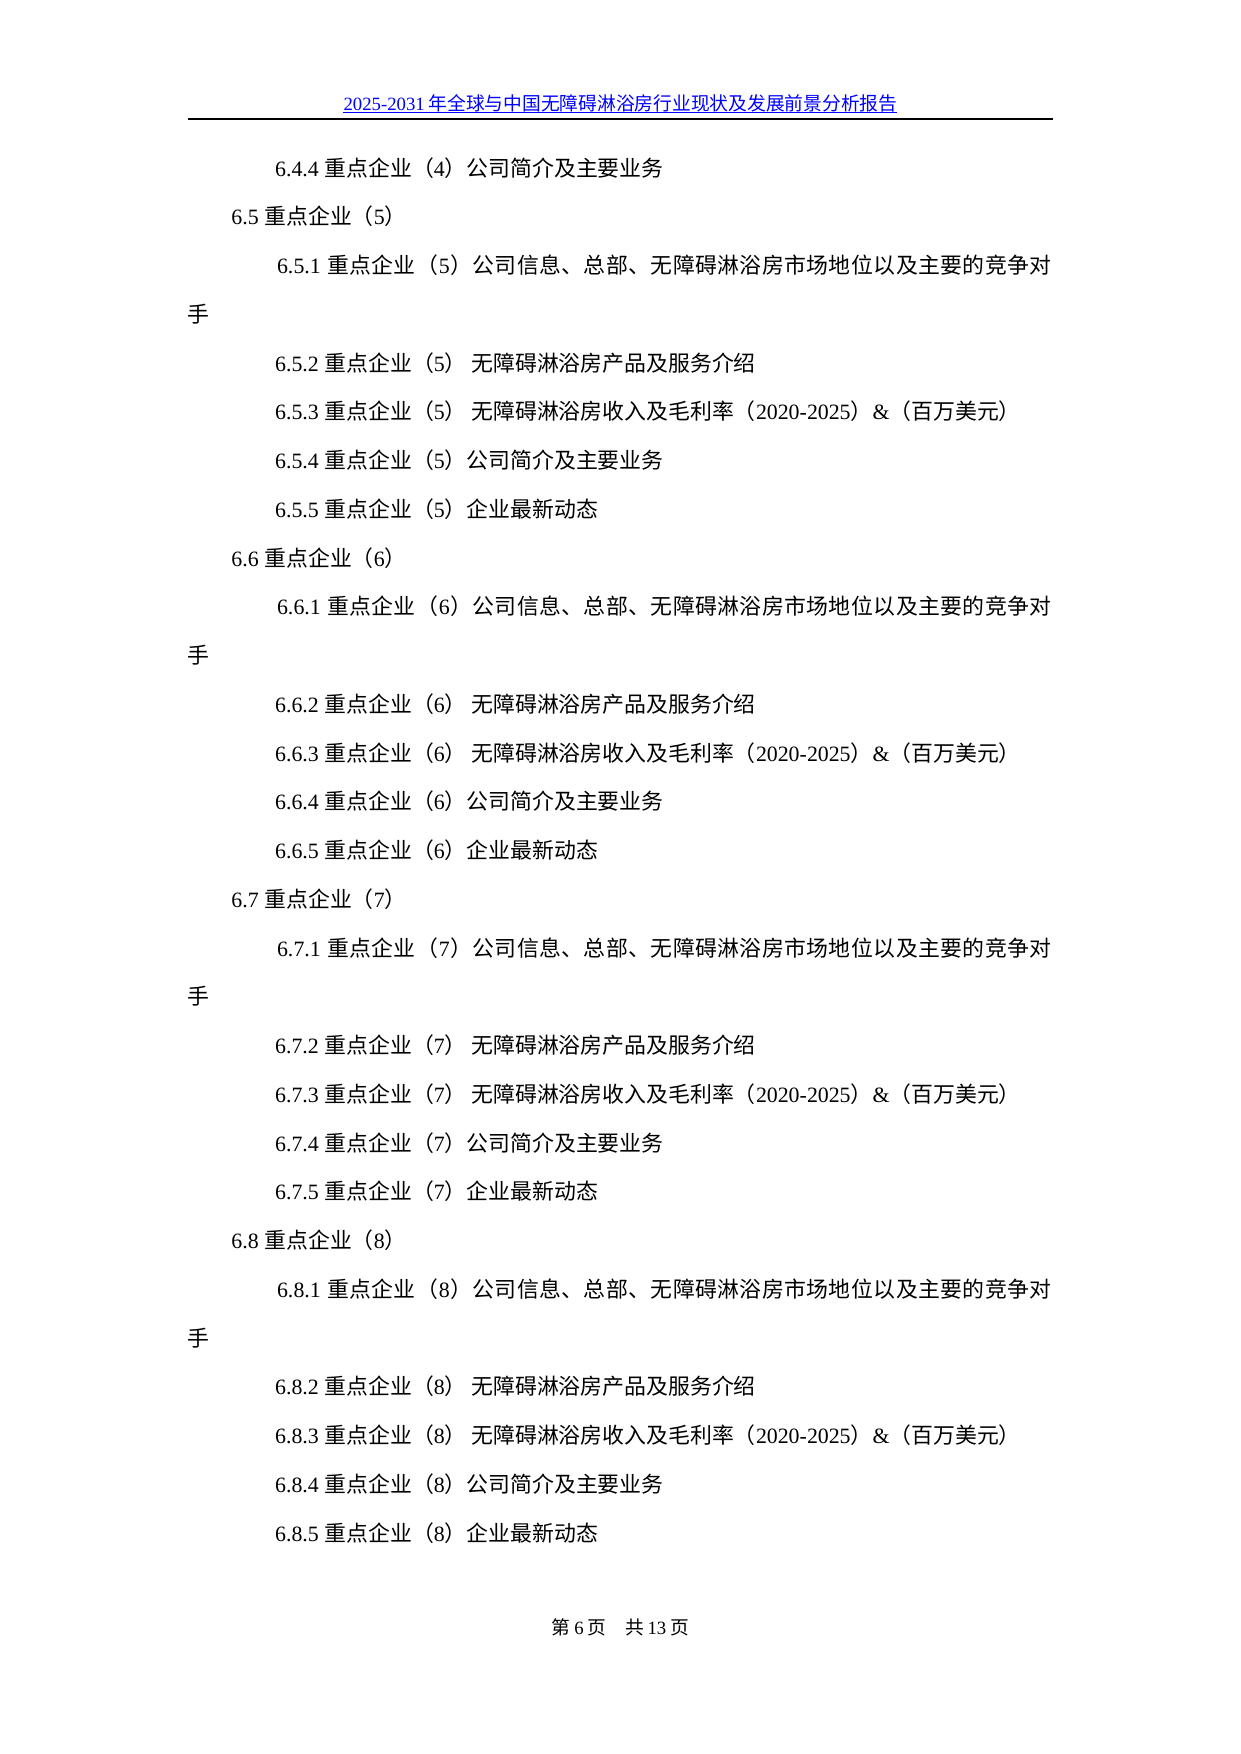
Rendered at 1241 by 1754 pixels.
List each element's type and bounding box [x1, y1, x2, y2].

text [187, 150, 1053, 1548]
